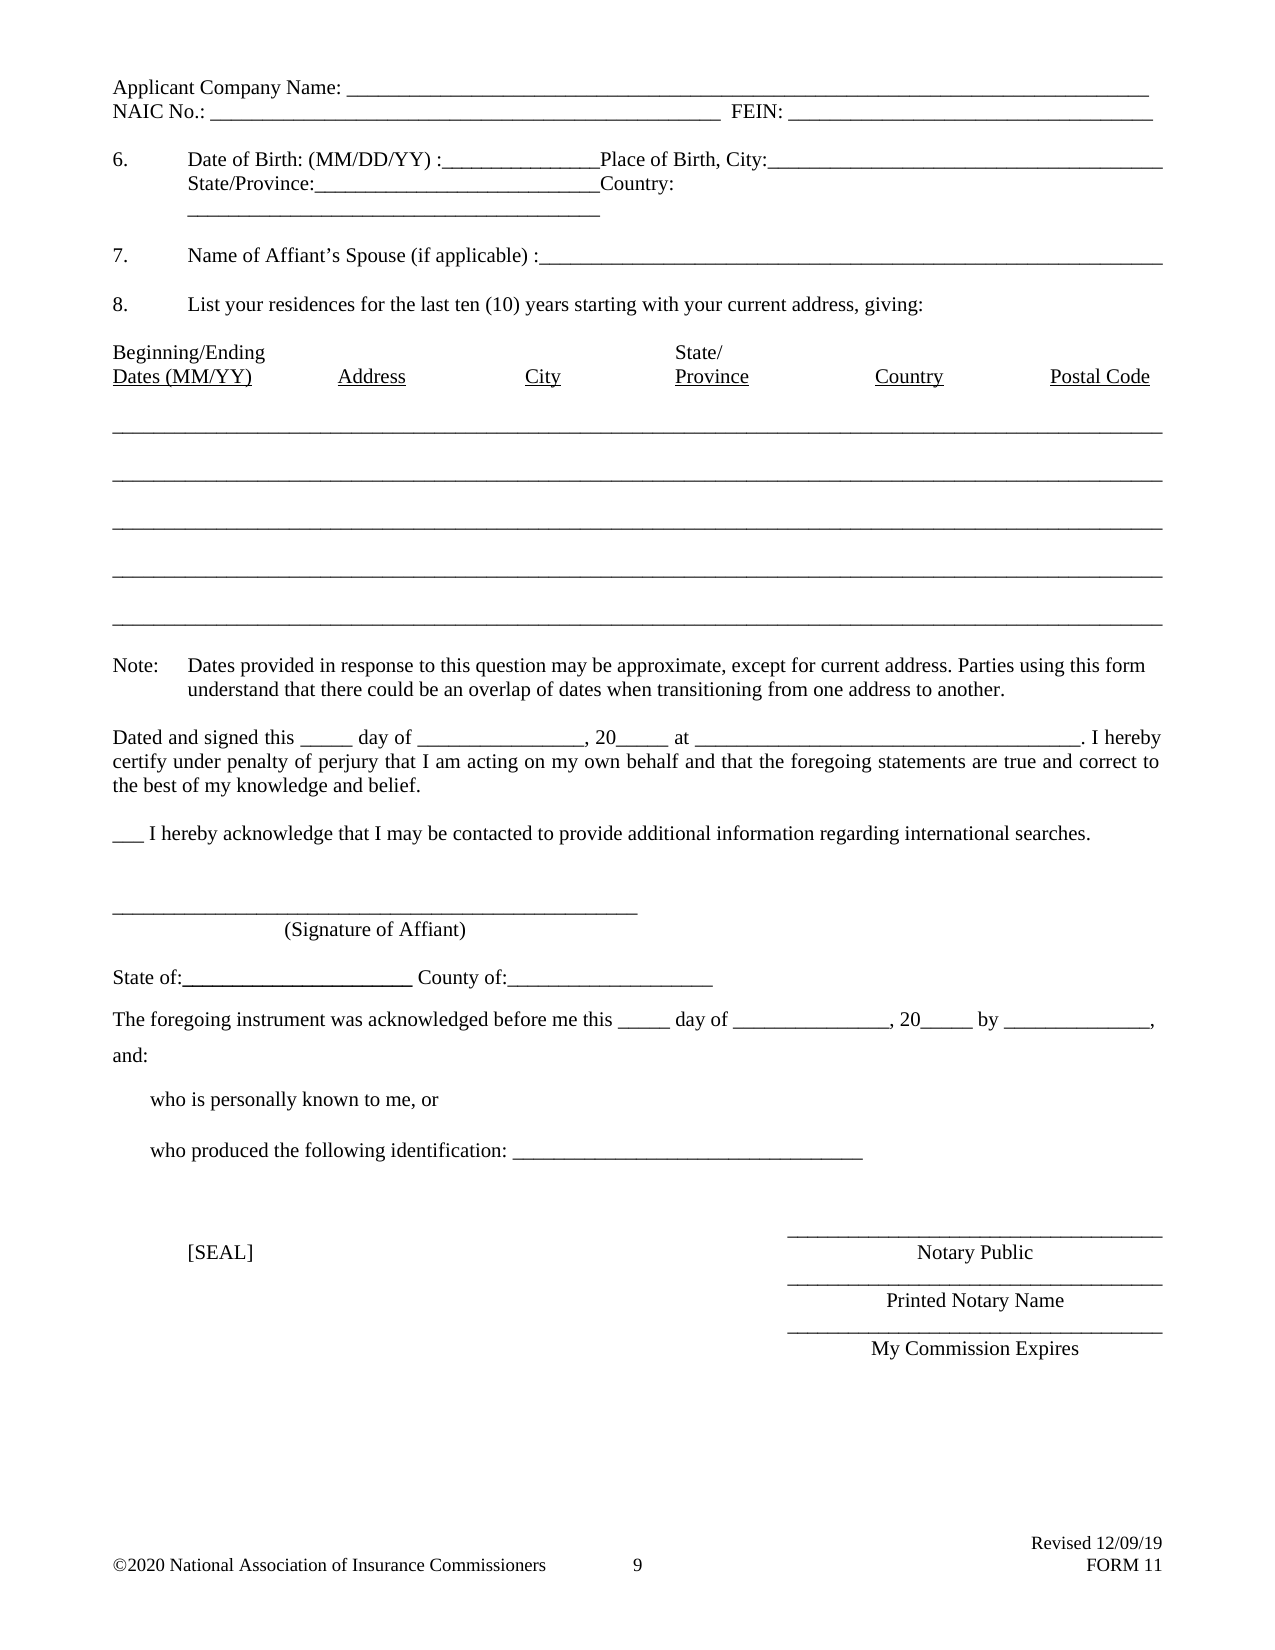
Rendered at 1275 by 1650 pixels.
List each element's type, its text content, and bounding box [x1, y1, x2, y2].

text The foregoing instrument was acknowledged before me this _____ day of _______________, 20_____ by ______________, and: [112, 1007, 1162, 1067]
text ⁭ who produced the following identification: [112, 1130, 1162, 1163]
text 7. Name of Affiant’s Spouse (if applicable) : [112, 243, 1162, 267]
text My Commission Expires [112, 1336, 1162, 1360]
text (Signature of Affiant) [112, 917, 1162, 941]
text [SEAL] Notary Public [112, 1240, 1162, 1264]
text 6. Date of Birth: (MM/DD/YY) : Place of Birth, City: [112, 147, 1162, 171]
text Dates (MM/YY) Address City Province Country Postal Code [112, 364, 1162, 388]
text Beginning/Ending State/ [112, 340, 1162, 364]
text ⁭ who is personally known to me, or [112, 1079, 1162, 1113]
text Printed Notary Name [112, 1288, 1162, 1312]
text State/Province: Country: [187, 171, 1162, 219]
text 8. List your residences for the last ten (10) years starting with your current address, giving: [112, 292, 1162, 316]
text ___ I hereby acknowledge that I may be contacted to provide additional information regarding international searches. [112, 821, 1162, 845]
text Note: Dates provided in response to this question may be approximate, except for current address. Parties using this form understand that there could be an overlap of dates when transitioning from one address to another. [112, 652, 1162, 701]
text Dated and signed this _____ day of ________________, 20_____ at _____________________________________. I hereby certify under penalty of perjury that I am acting on my own behalf and that the foregoing statements are true and correct to the best of my knowledge and belief. [112, 725, 1162, 797]
text State of: County of: [112, 965, 1162, 989]
